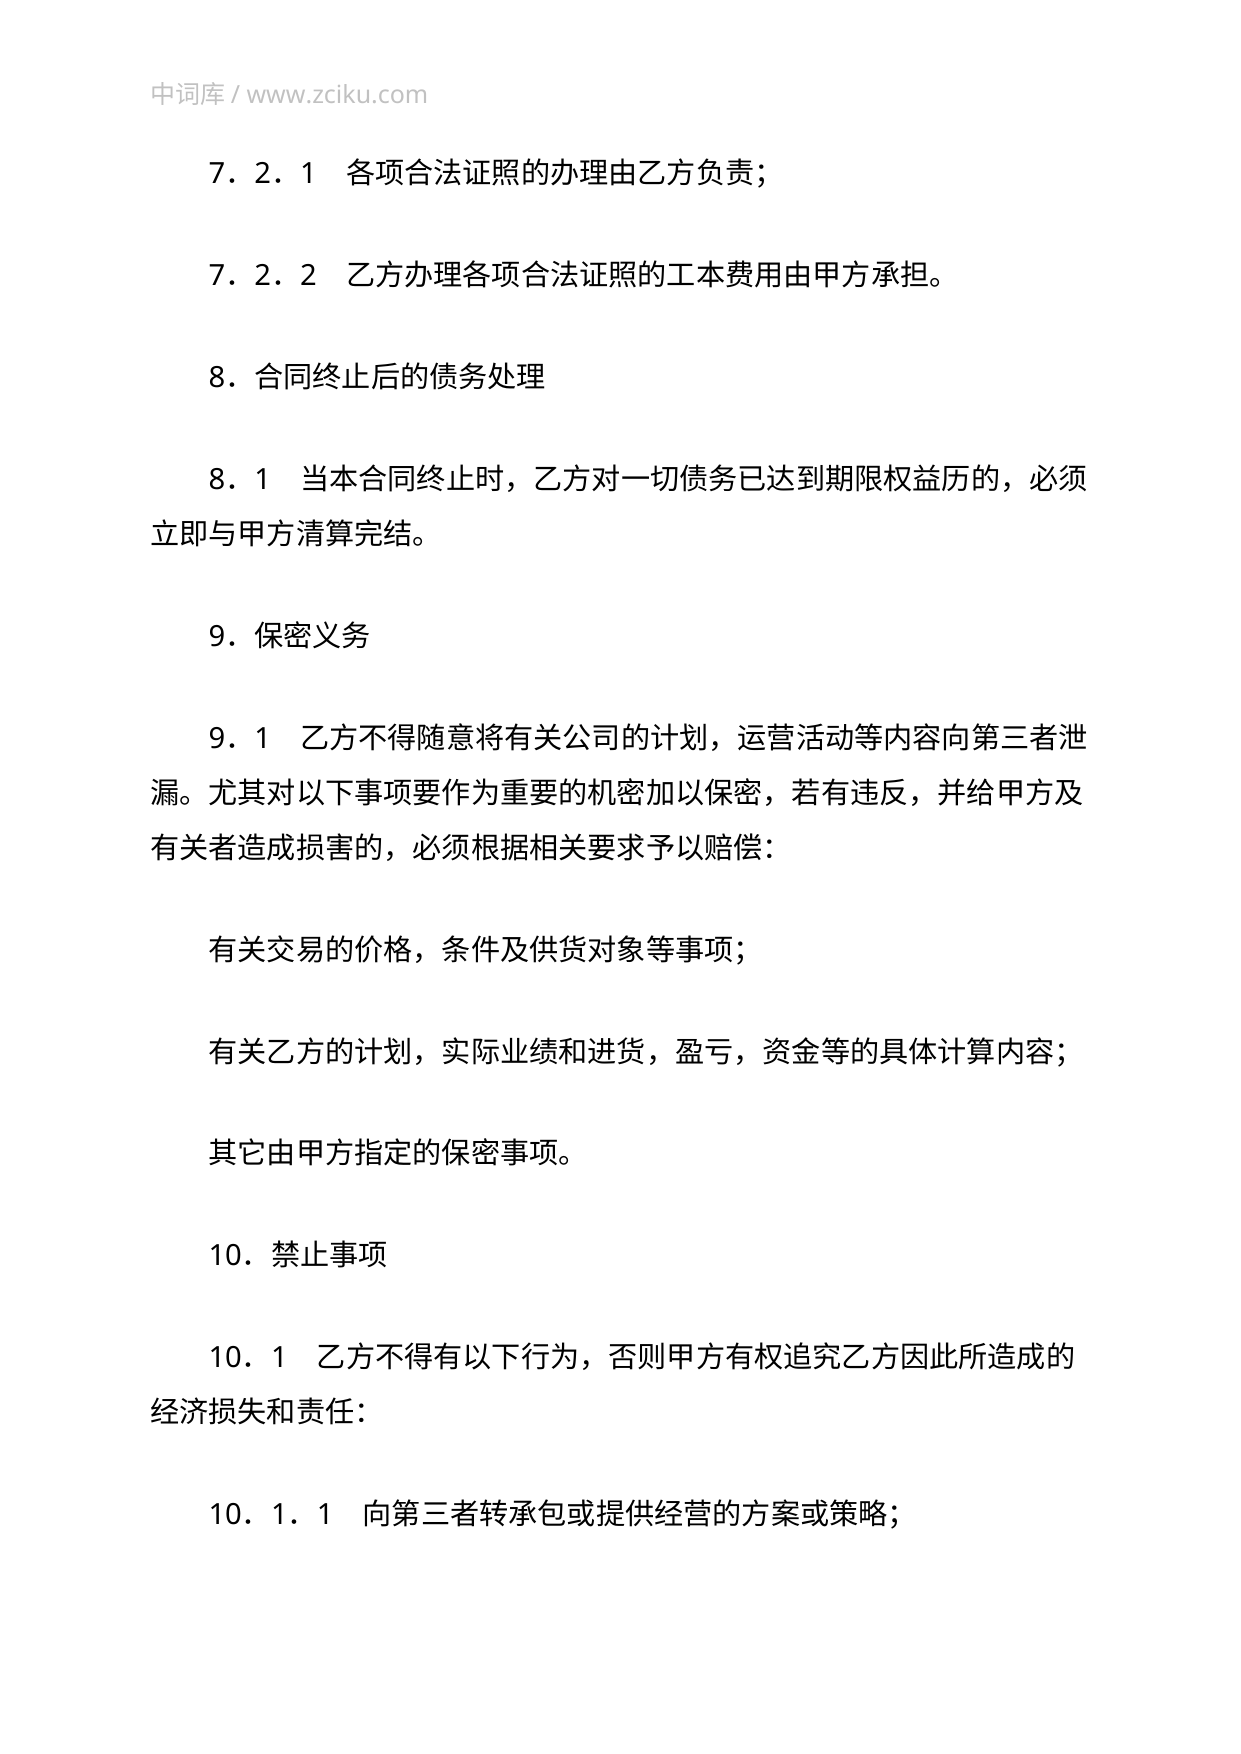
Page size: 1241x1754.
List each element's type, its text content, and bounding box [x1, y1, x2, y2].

text 10．1 乙方不得有以下行为，否则甲方有权追究乙方因此所造成的经济损失和责任： [150, 1334, 1090, 1431]
text 10．禁止事项 [150, 1232, 1090, 1274]
text 有关乙方的计划，实际业绩和进货，盈亏，资金等的具体计算内容； [150, 1028, 1090, 1070]
text 其它由甲方指定的保密事项。 [150, 1130, 1090, 1172]
text 7．2．2 乙方办理各项合法证照的工本费用由甲方承担。 [150, 252, 1090, 294]
text 9．保密义务 [150, 613, 1090, 655]
text 10．1．1 向第三者转承包或提供经营的方案或策略； [150, 1490, 1090, 1533]
text 8．合同终止后的债务处理 [150, 354, 1090, 396]
text 7．2．1 各项合法证照的办理由乙方负责； [150, 150, 1090, 192]
text 有关交易的价格，条件及供货对象等事项； [150, 926, 1090, 969]
text 9．1 乙方不得随意将有关公司的计划，运营活动等内容向第三者泄漏。尤其对以下事项要作为重要的机密加以保密，若有违反，并给甲方及有关者造成损害的，必须根据相关要求予以赔偿： [150, 715, 1090, 867]
text 8．1 当本合同终止时，乙方对一切债务已达到期限权益历的，必须立即与甲方清算完结。 [150, 456, 1090, 553]
